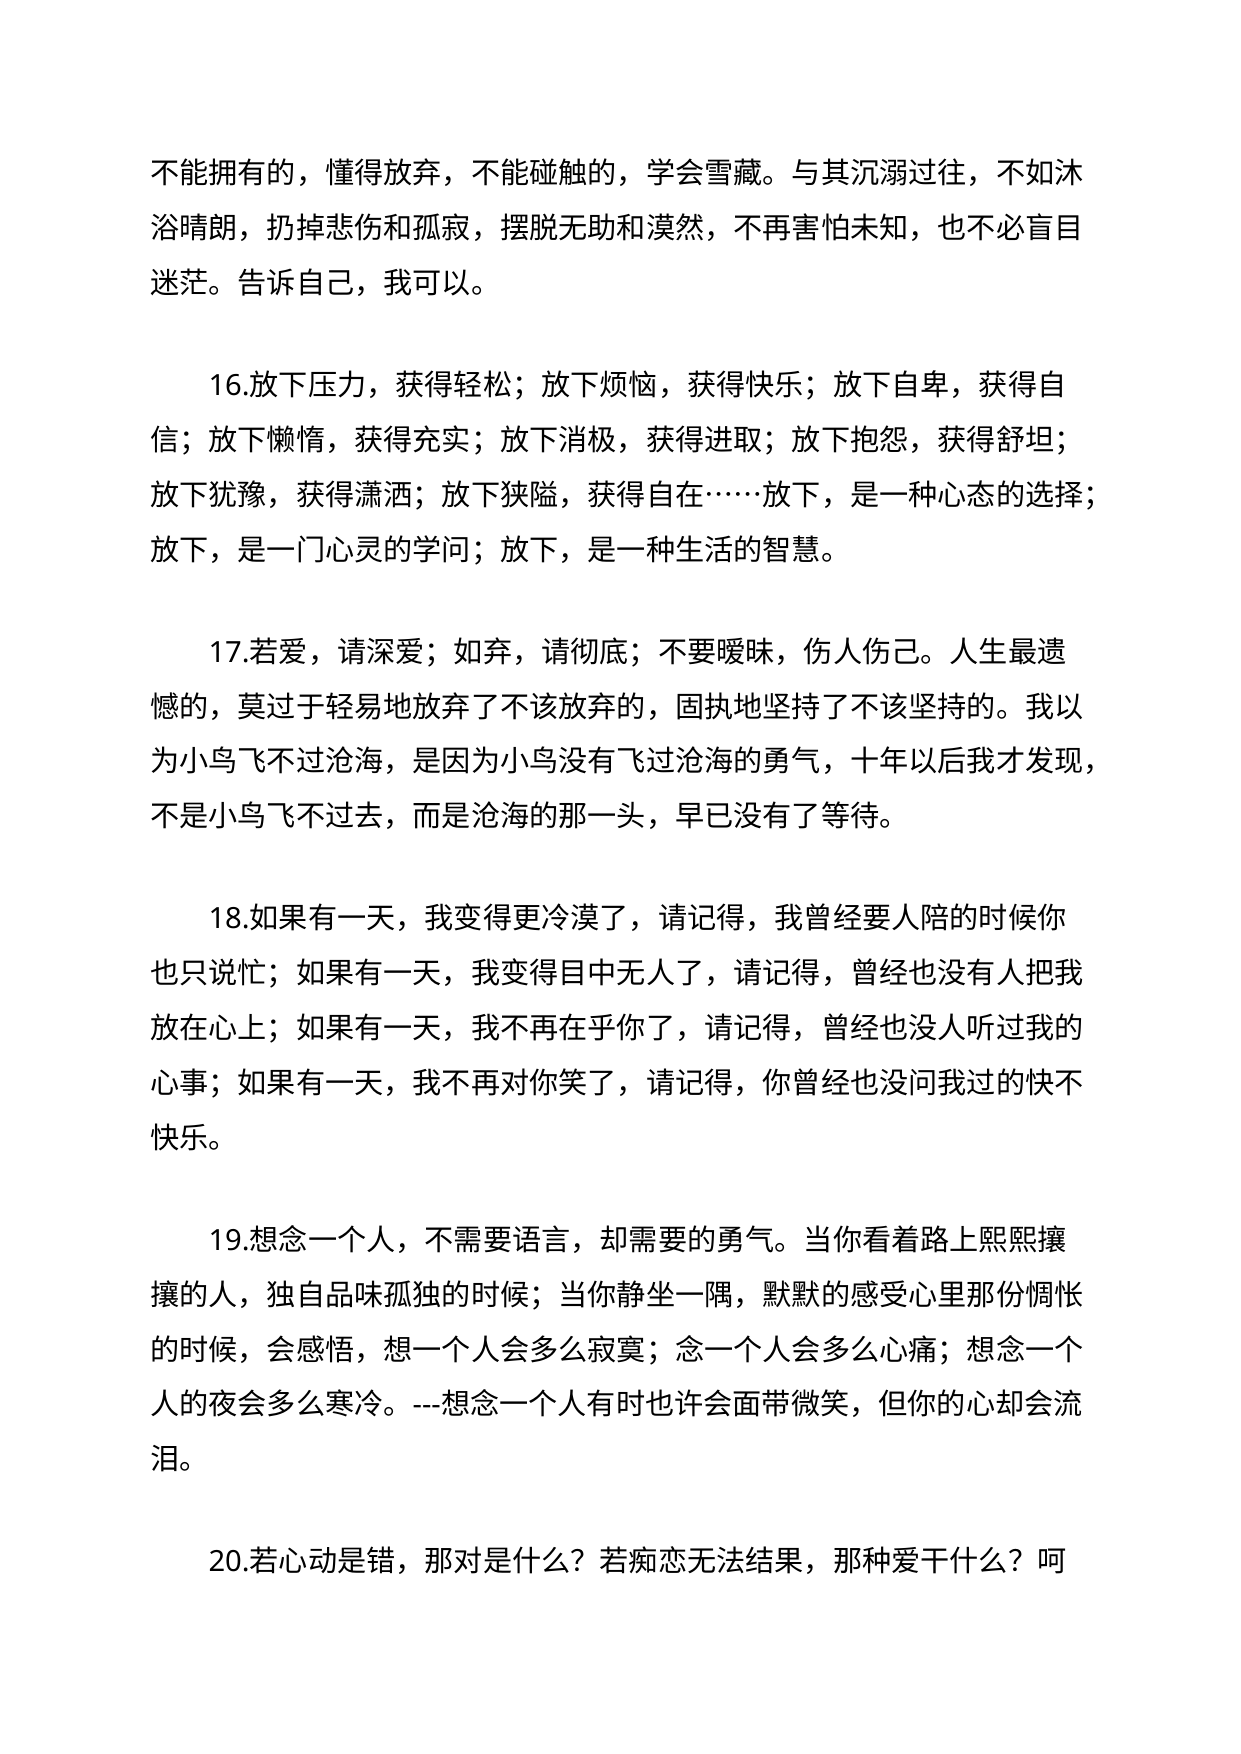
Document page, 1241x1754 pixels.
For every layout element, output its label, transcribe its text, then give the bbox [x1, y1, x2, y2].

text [150, 1538, 1090, 1580]
text 16.放下压力，获得轻松；放下烦恼，获得快乐；放下自卑，获得自信；放下懒惰，获得充实；放下消极，获得进取；放下抱怨，获得舒坦；放下犹豫，获得潇洒；放下狭隘，获得自在……放下，是一种心态的选择；放下，是一门心灵的学问；放下，是一种生活的智慧。 [150, 362, 1090, 569]
text 18.如果有一天，我变得更冷漠了，请记得，我曾经要人陪的时候你也只说忙；如果有一天，我变得目中无人了，请记得，曾经也没有人把我放在心上；如果有一天，我不再在乎你了，请记得，曾经也没人听过我的心事；如果有一天，我不再对你笑了，请记得，你曾经也没问我过的快不快乐。 [150, 895, 1090, 1157]
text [150, 150, 1090, 302]
text 17.若爱，请深爱；如弃，请彻底；不要暧昧，伤人伤己。人生最遗憾的，莫过于轻易地放弃了不该放弃的，固执地坚持了不该坚持的。我以为小鸟飞不过沧海，是因为小鸟没有飞过沧海的勇气，十年以后我才发现，不是小鸟飞不过去，而是沧海的那一头，早已没有了等待。 [150, 628, 1090, 835]
text 19.想念一个人，不需要语言，却需要的勇气。当你看着路上熙熙攘攘的人，独自品味孤独的时候；当你静坐一隅，默默的感受心里那份惆怅的时候，会感悟，想一个人会多么寂寞；念一个人会多么心痛；想念一个人的夜会多么寒冷。---想念一个人有时也许会面带微笑，但你的心却会流泪。 [150, 1216, 1090, 1478]
